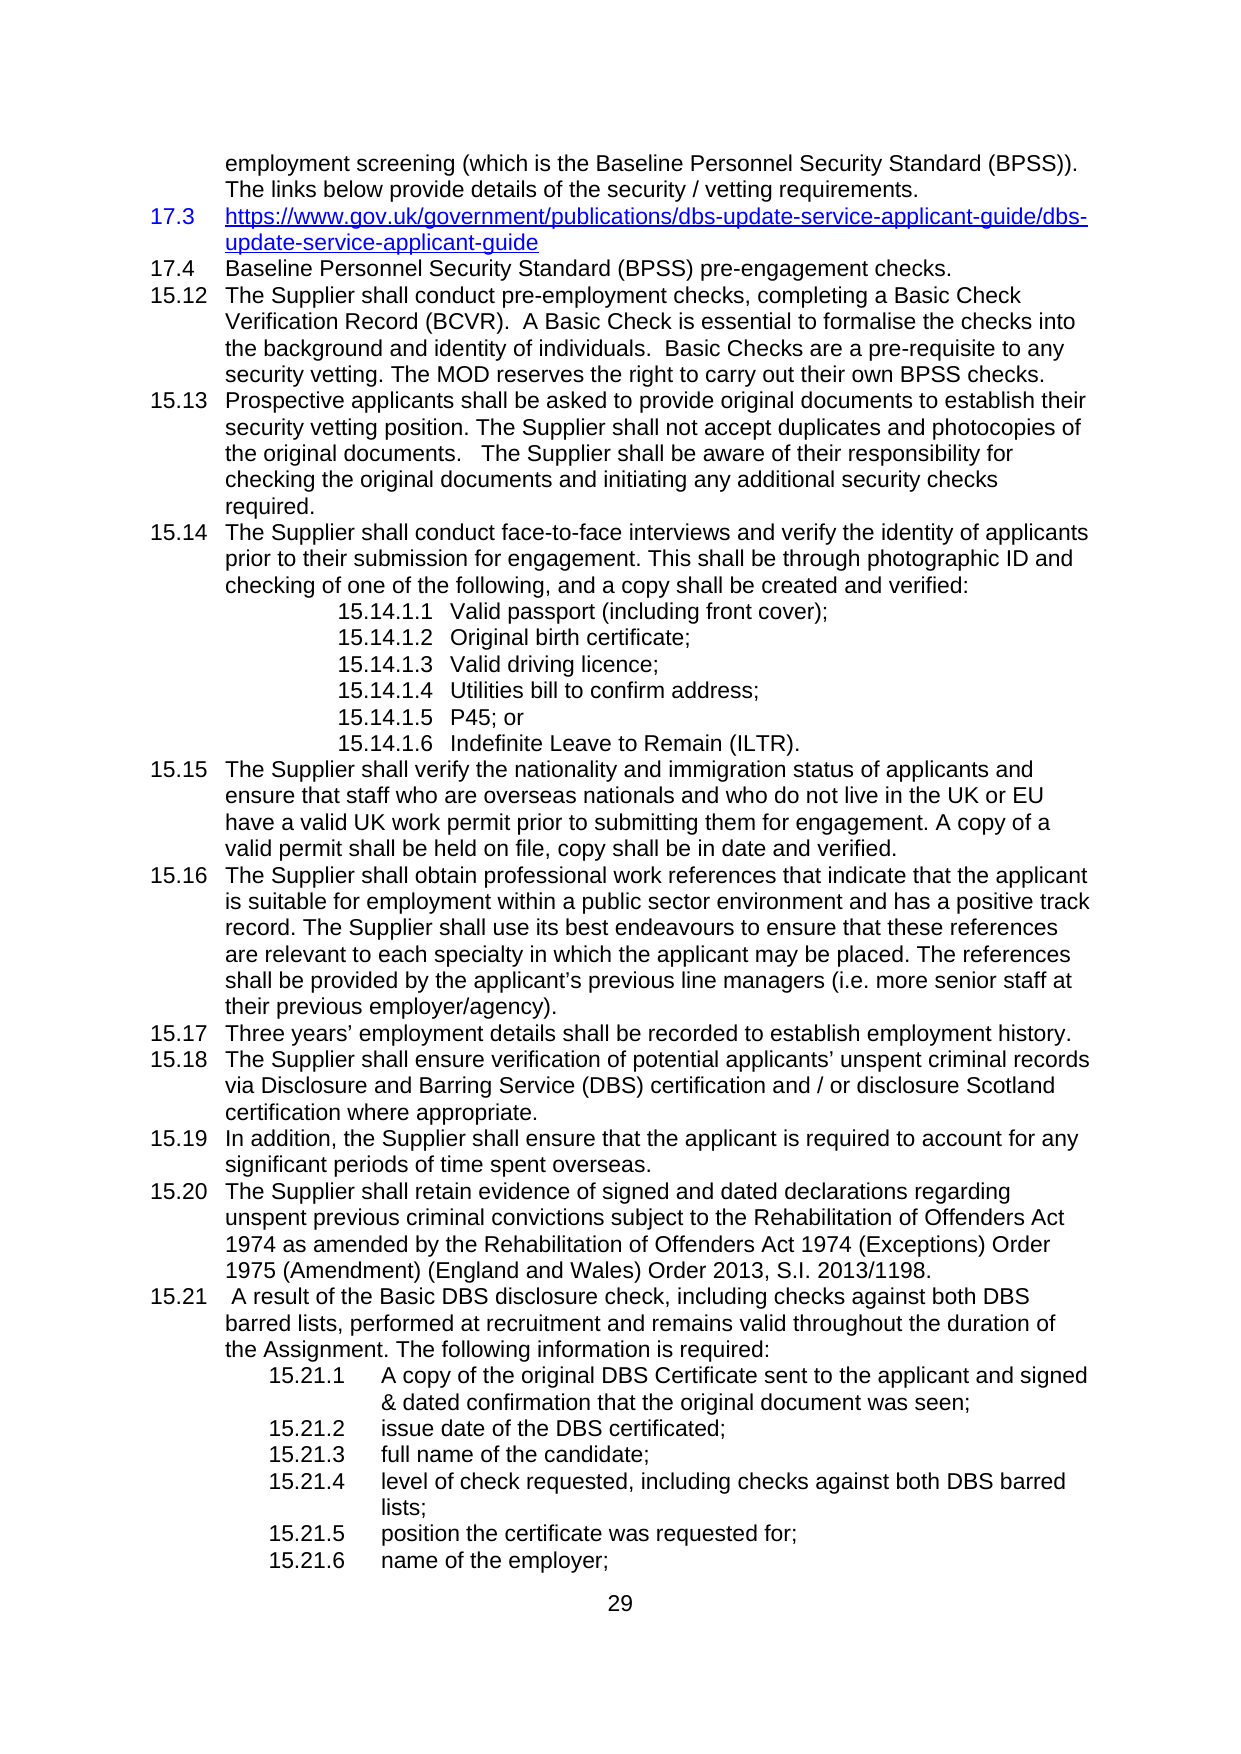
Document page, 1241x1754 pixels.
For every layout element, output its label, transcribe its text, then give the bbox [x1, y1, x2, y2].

list A copy of the original DBS Certificate sent to the applicant and signed & dated confirmation that the original document was seen; [268, 1362, 1090, 1415]
list Valid driving licence; [337, 651, 1090, 677]
list position the certificate was requested for; [268, 1520, 1090, 1547]
list issue date of the DBS certificated; [268, 1415, 1090, 1441]
list full name of the candidate; [268, 1441, 1090, 1468]
list The Supplier shall conduct pre-employment checks, completing a Basic Check Verification Record (BCVR). A Basic Check is essential to formalise the checks into the background and identity of individuals. Basic Checks are a pre-requisite to any security vetting. The MOD reserves the right to carry out their own BPSS checks. [150, 282, 1090, 387]
list A result of the Basic DBS disclosure check, including checks against both DBS barred lists, performed at recruitment and remains valid throughout the duration of the Assignment. The following information is required: [150, 1283, 1090, 1362]
list level of check requested, including checks against both DBS barred lists; [268, 1468, 1090, 1520]
list P45; or [337, 703, 1090, 730]
list Valid passport (including front cover); [337, 598, 1090, 624]
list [150, 150, 1090, 203]
list Baseline Personnel Security Standard (BPSS) pre-engagement checks. [150, 255, 1090, 282]
list In addition, the Supplier shall ensure that the applicant is required to account for any significant periods of time spent overseas. [150, 1125, 1090, 1178]
list The Supplier shall verify the nationality and immigration status of applicants and ensure that staff who are overseas nationals and who do not live in the UK or EU have a valid UK work permit prior to submitting them for engagement. A copy of a valid permit shall be held on file, copy shall be in date and verified. [150, 756, 1090, 862]
list Utilities bill to confirm address; [337, 677, 1090, 703]
list The Supplier shall retain evidence of signed and dated declarations regarding unspent previous criminal convictions subject to the Rehabilitation of Offenders Act 1974 as amended by the Rehabilitation of Offenders Act 1974 (Exceptions) Order 1975 (Amendment) (England and Wales) Order 2013, S.I. 2013/1198. [150, 1178, 1090, 1283]
list https://www.gov.uk/government/publications/dbs-update-service-applicant-guide/dbs-update-service-applicant-guide [150, 203, 1090, 255]
list Indefinite Leave to Remain (ILTR). [337, 730, 1090, 756]
list The Supplier shall obtain professional work references that indicate that the applicant is suitable for employment within a public sector environment and has a positive track record. The Supplier shall use its best endeavours to ensure that these references are relevant to each specialty in which the applicant may be placed. The references shall be provided by the applicant’s previous line managers (i.e. more senior staff at their previous employer/agency). [150, 862, 1090, 1020]
list The Supplier shall ensure verification of potential applicants’ unspent criminal records via Disclosure and Barring Service (DBS) certification and / or disclosure Scotland certification where appropriate. [150, 1046, 1090, 1125]
list Prospective applicants shall be asked to provide original documents to establish their security vetting position. The Supplier shall not accept duplicates and photocopies of the original documents. The Supplier shall be aware of their responsibility for checking the original documents and initiating any additional security checks required. [150, 387, 1090, 519]
list name of the employer; [268, 1547, 1090, 1573]
list The Supplier shall conduct face-to-face interviews and verify the identity of applicants prior to their submission for engagement. This shall be through photographic ID and checking of one of the following, and a copy shall be created and verified: [150, 519, 1090, 598]
list Three years’ employment details shall be recorded to establish employment history. [150, 1020, 1090, 1046]
list Original birth certificate; [337, 624, 1090, 651]
